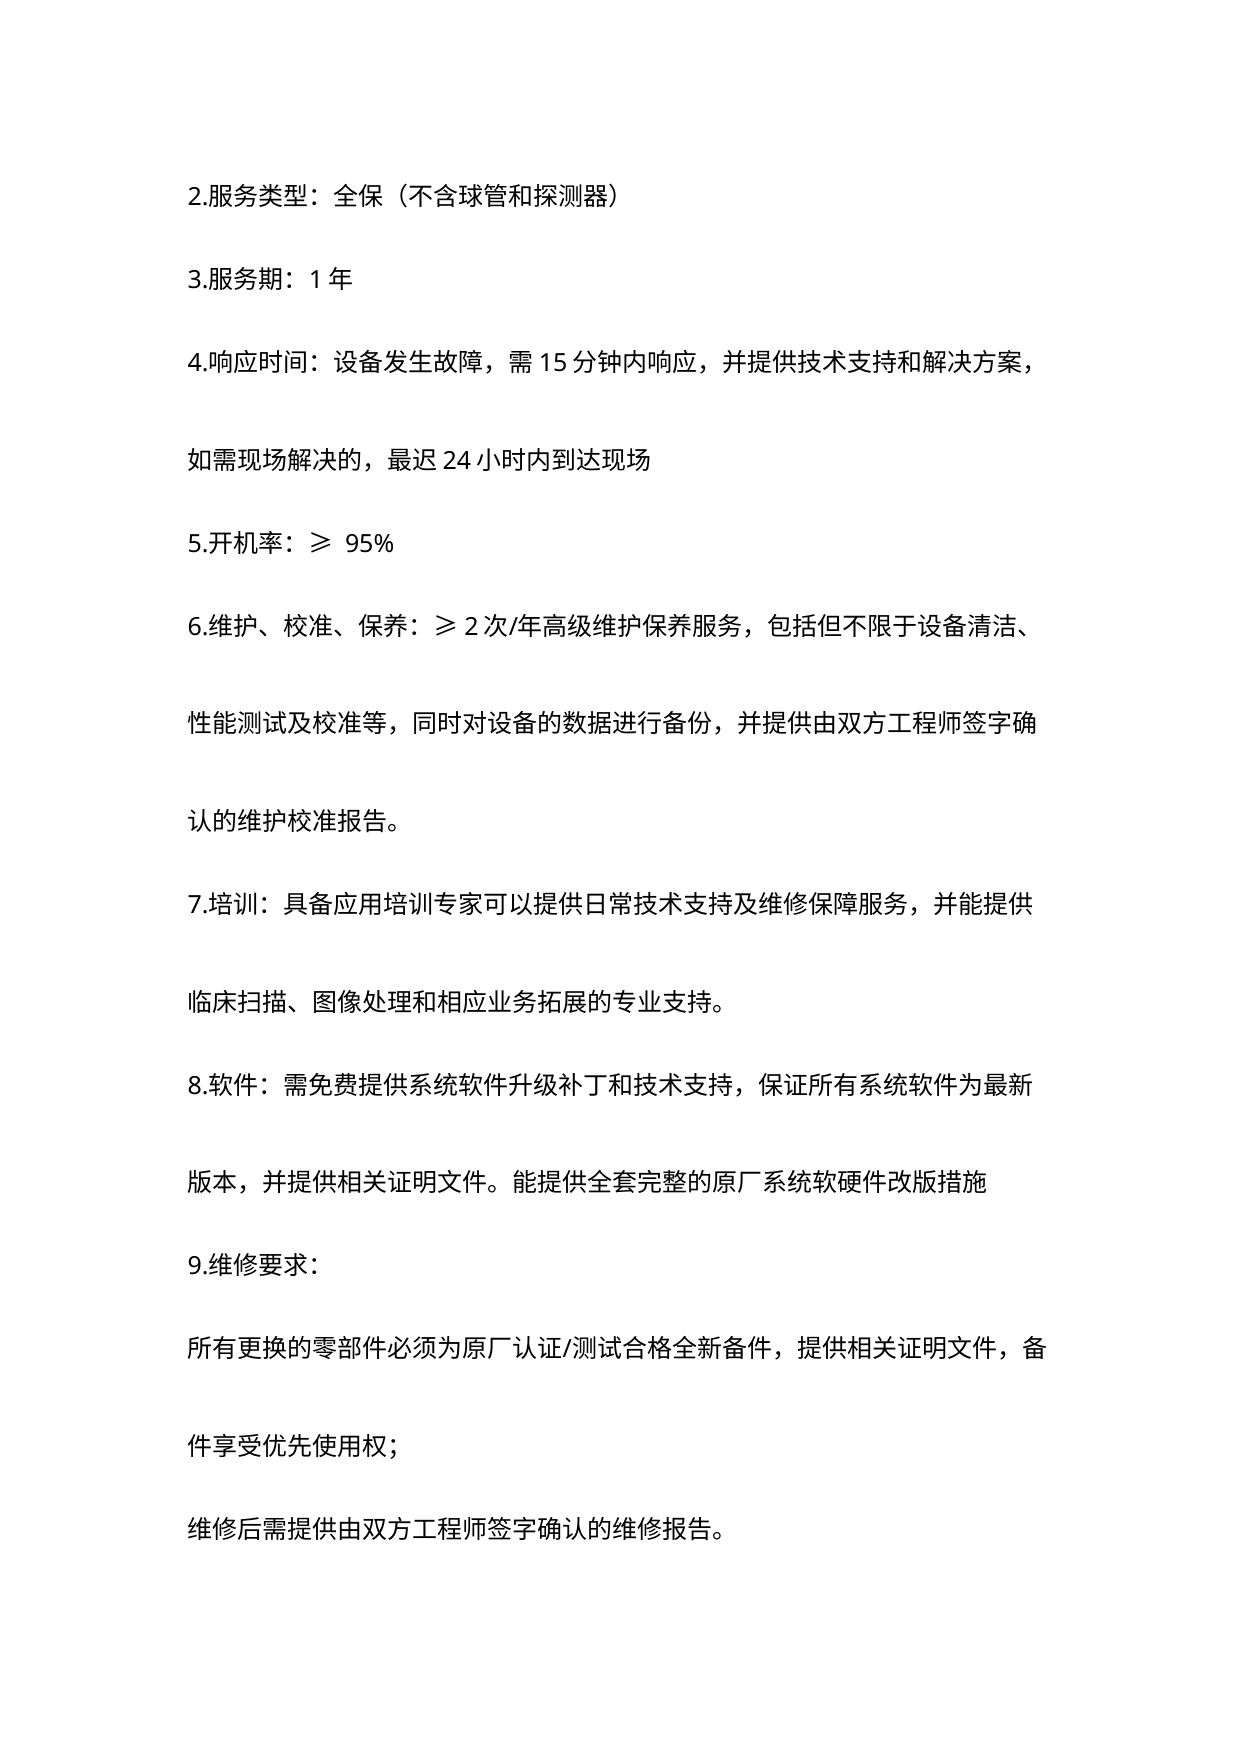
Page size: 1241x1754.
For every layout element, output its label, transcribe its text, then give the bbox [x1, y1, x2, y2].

text 4.响应时间：设备发生故障，需15分钟内响应，并提供技术支持和解决方案，如需现场解决的，最迟24小时内到达现场 [187, 328, 1053, 491]
text 7.培训：具备应用培训专家可以提供日常技术支持及维修保障服务，并能提供临床扫描、图像处理和相应业务拓展的专业支持。 [187, 870, 1053, 1033]
text 3.服务期：1年 [187, 245, 1053, 310]
text 2.服务类型：全保（不含球管和探测器） [187, 162, 1053, 227]
text 维修后需提供由双方工程师签字确认的维修报告。 [187, 1495, 1053, 1560]
text 6.维护、校准、保养：≥ 2次/年高级维护保养服务，包括但不限于设备清洁、性能测试及校准等，同时对设备的数据进行备份，并提供由双方工程师签字确认的维护校准报告。 [187, 592, 1053, 852]
text 所有更换的零部件必须为原厂认证/测试合格全新备件，提供相关证明文件，备件享受优先使用权； [187, 1314, 1053, 1477]
text 5.开机率：≥ 95% [187, 509, 1053, 574]
text 9.维修要求： [187, 1231, 1053, 1296]
text 8.软件：需免费提供系统软件升级补丁和技术支持，保证所有系统软件为最新版本，并提供相关证明文件。能提供全套完整的原厂系统软硬件改版措施 [187, 1051, 1053, 1213]
